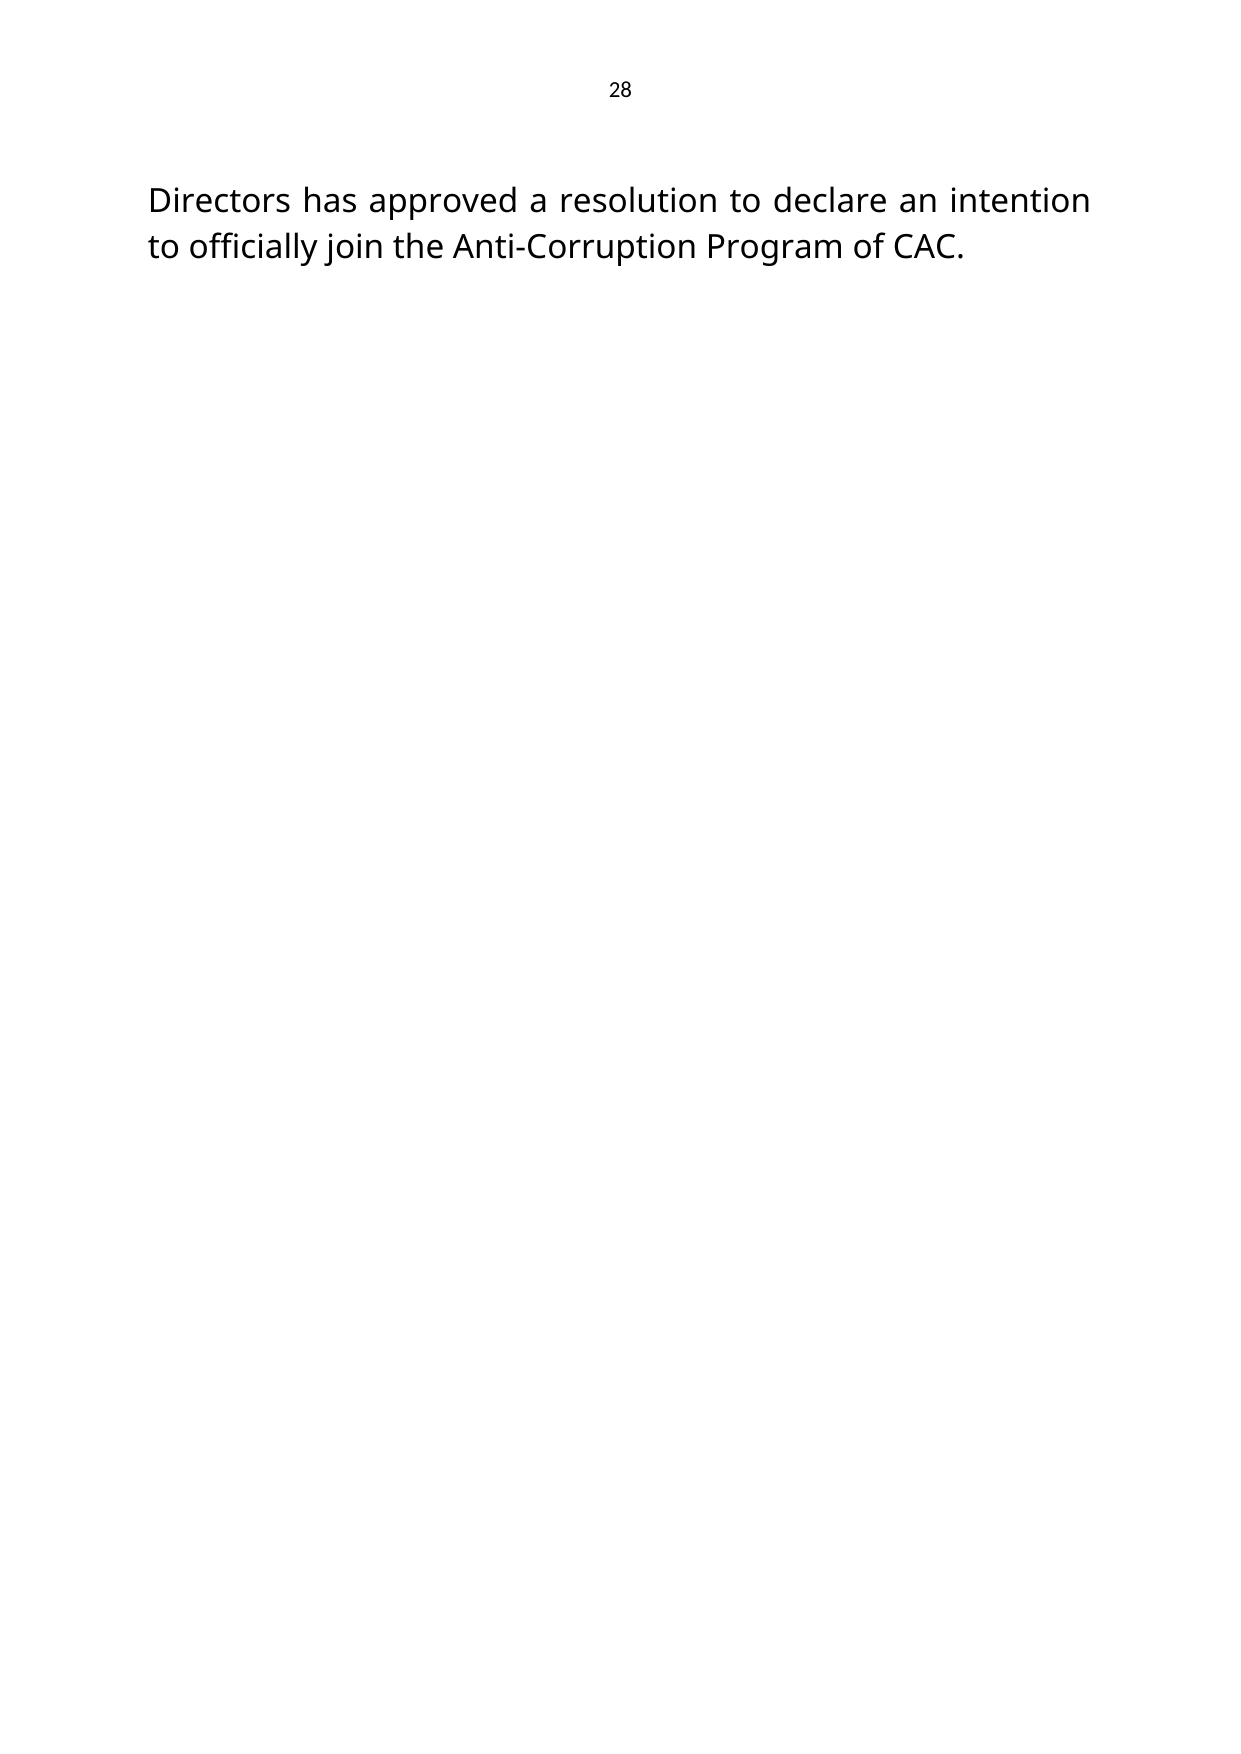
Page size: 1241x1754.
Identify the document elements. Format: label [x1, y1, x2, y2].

text [148, 177, 1092, 268]
